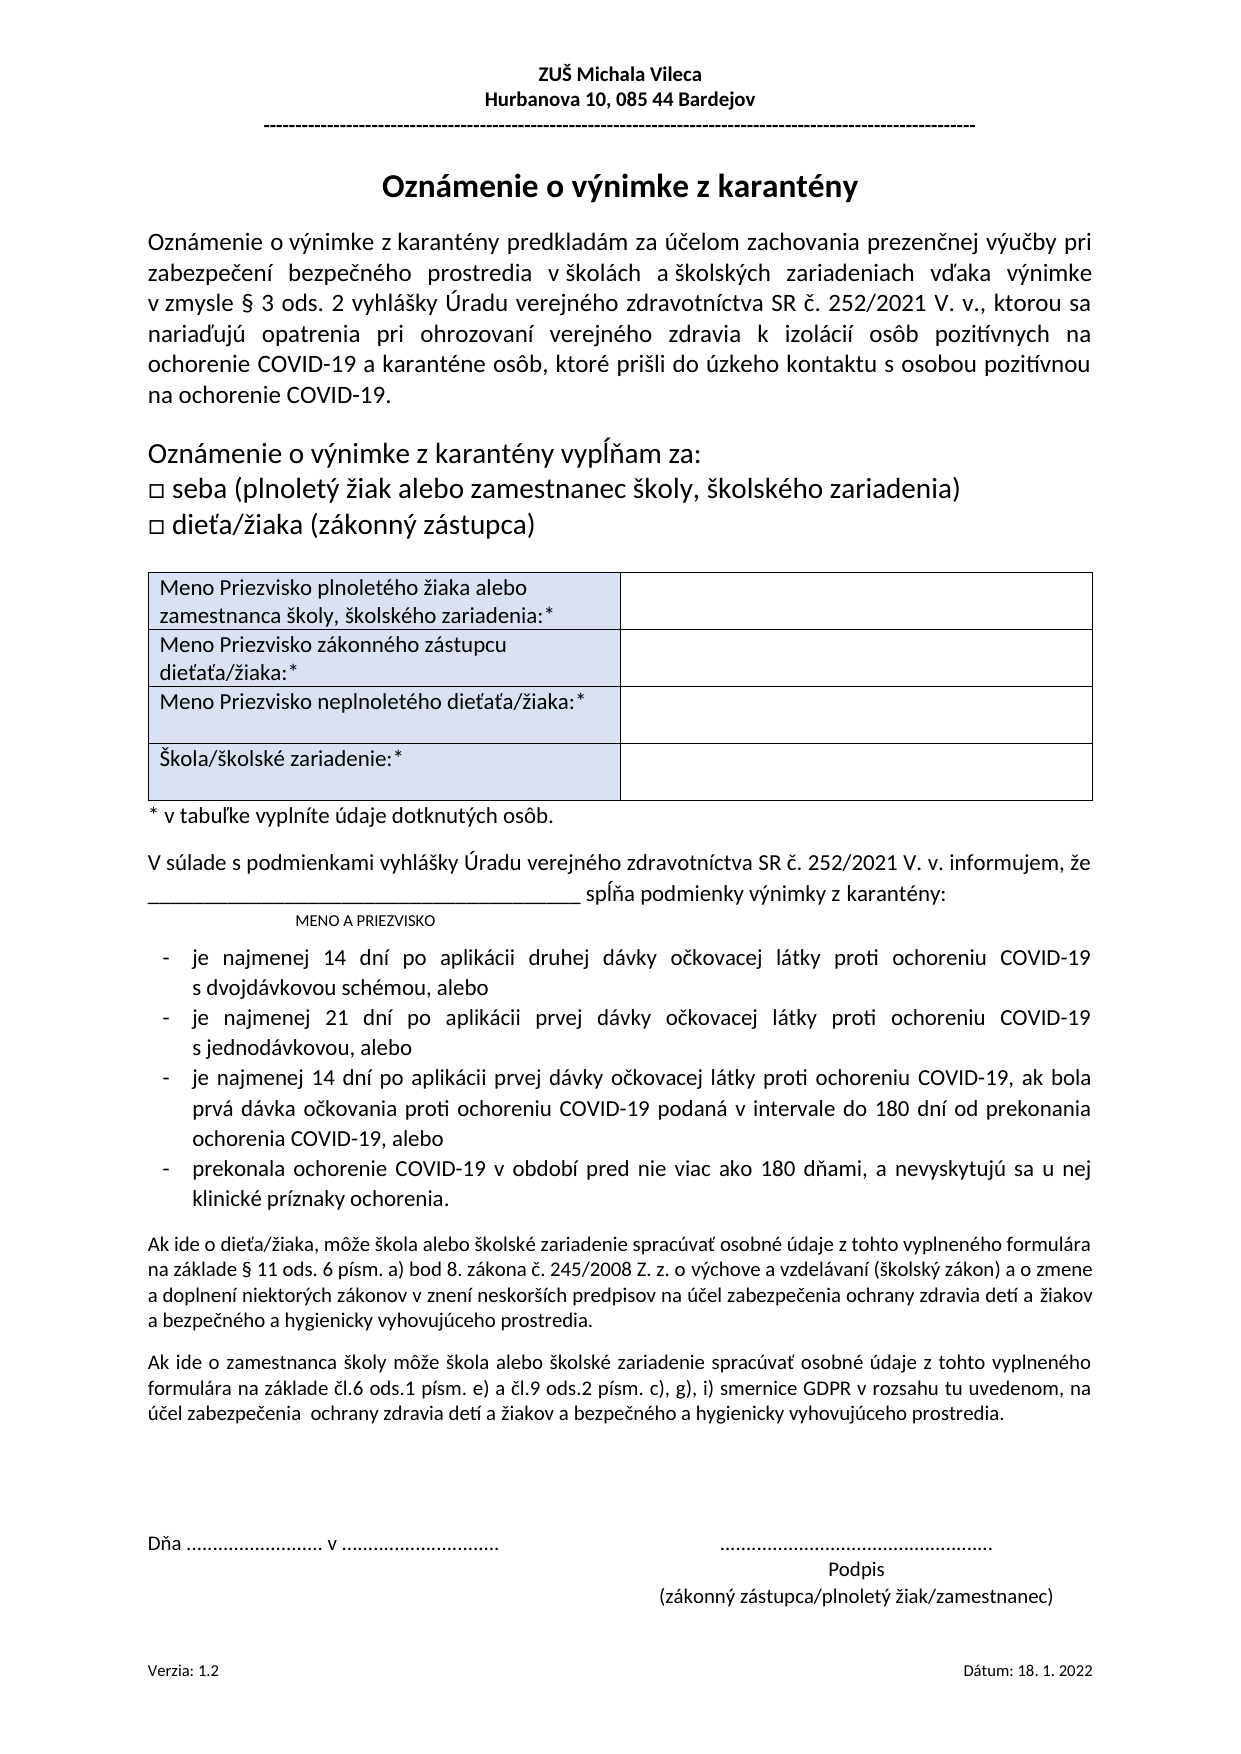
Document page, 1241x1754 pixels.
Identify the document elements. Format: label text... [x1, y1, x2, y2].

text V súlade s podmienkami vyhlášky Úradu verejného zdravotníctva SR č. 252/2021 V. v. informujem, že ______________________________________ spĺňa podmienky výnimky z karantény: [148, 848, 1093, 907]
table_cell Škola/školské zariadenie:* [149, 744, 620, 800]
list je najmenej 14 dní po aplikácii druhej dávky očkovacej látky proti ochoreniu COVID-19 s dvojdávkovou schémou, alebo [162, 943, 1093, 1001]
table_cell Meno Priezvisko neplnoletého dieťaťa/žiaka:* [149, 687, 620, 743]
text Ak ide o zamestnanca školy môže škola alebo školské zariadenie spracúvať osobné údaje z tohto vyplneného formulára na základe čl.6 ods.1 písm. e) a čl.9 ods.2 písm. c), g), i) smernice GDPR v rozsahu tu uvedenom, na účel zabezpečenia ochrany zdravia detí a žiakov a bezpečného a hygienicky vyhovujúceho prostredia. [148, 1349, 1093, 1426]
text □ seba (plnoletý žiak alebo zamestnanec školy, školského zariadenia) [148, 470, 1093, 506]
table_cell [621, 687, 1092, 743]
table_cell [621, 630, 1092, 686]
text * v tabuľke vyplníte údaje dotknutých osôb. [148, 801, 1093, 829]
text □ dieťa/žiaka (zákonný zástupca) [148, 506, 1093, 542]
list prekonala ochorenie COVID-19 v období pred nie viac ako 180 dňami, a nevyskytujú sa u nej klinické príznaky ochorenia. [162, 1154, 1093, 1212]
text Podpis [148, 1556, 1093, 1581]
table_header Meno Priezvisko plnoletého žiaka alebo zamestnanca školy, školského zariadenia:* [149, 573, 620, 629]
table_cell Meno Priezvisko zákonného zástupcu dieťaťa/žiaka:* [149, 630, 620, 686]
text Oznámenie o výnimke z karantény [148, 166, 1093, 206]
text Ak ide o dieťa/žiaka, môže škola alebo školské zariadenie spracúvať osobné údaje z tohto vyplneného formulára na základe § 11 ods. 6 písm. a) bod 8. zákona č. 245/2008 Z. z. o výchove a vzdelávaní (školský zákon) a o zmene a doplnení niektorých zákonov v znení neskorších predpisov na účel zabezpečenia ochrany zdravia detí a žiakov a bezpečného a hygienicky vyhovujúceho prostredia. [148, 1231, 1093, 1333]
list je najmenej 14 dní po aplikácii prvej dávky očkovacej látky proti ochoreniu COVID-19, ak bola prvá dávka očkovania proti ochoreniu COVID-19 podaná v intervale do 180 dní od prekonania ochorenia COVID-19, alebo [162, 1063, 1093, 1152]
text (zákonný zástupca/plnoletý žiak/zamestnanec) [148, 1583, 1093, 1609]
text MENO A PRIEZVISKO [148, 910, 1093, 930]
table_header [621, 573, 1092, 629]
text Oznámenie o výnimke z karantény predkladám za účelom zachovania prezenčnej výučby pri zabezpečení bezpečného prostredia v školách a školských zariadeniach vďaka výnimke v zmysle § 3 ods. 2 vyhlášky Úradu verejného zdravotníctva SR č. 252/2021 V. v., ktorou sa nariaďujú opatrenia pri ohrozovaní verejného zdravia k izolácií osôb pozitívnych na ochorenie COVID-19 a karanténe osôb, ktoré prišli do úzkeho kontaktu s osobou pozitívnou na ochorenie COVID-19. [148, 226, 1093, 409]
list je najmenej 21 dní po aplikácii prvej dávky očkovacej látky proti ochoreniu COVID-19 s jednodávkovou, alebo [162, 1003, 1093, 1061]
text Oznámenie o výnimke z karantény vypĺňam za: [148, 435, 1093, 470]
table_cell [621, 744, 1092, 800]
text Dňa .......................... v .............................. .................................................... [148, 1531, 1093, 1556]
